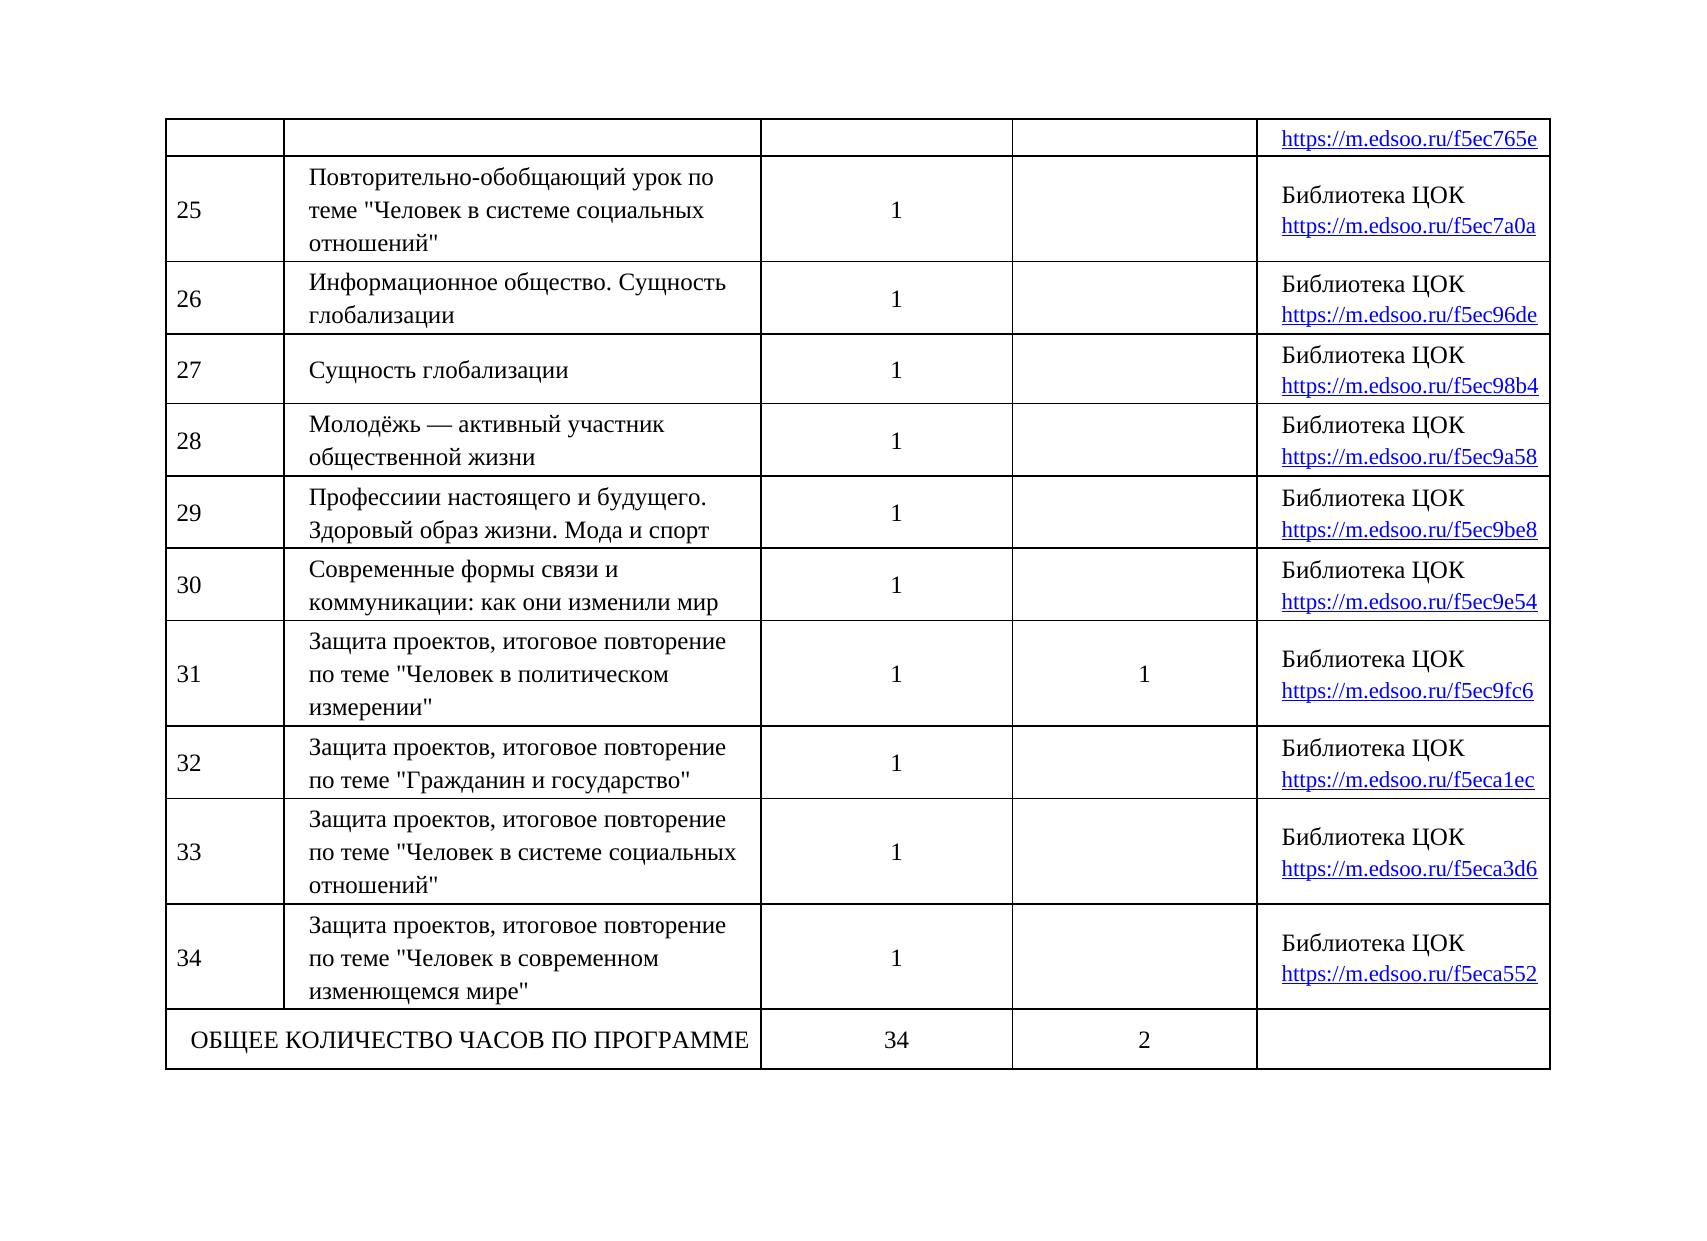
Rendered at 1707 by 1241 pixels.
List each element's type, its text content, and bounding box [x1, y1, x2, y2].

table_cell Библиотека ЦОК https://m.edsoo.ru/f5eca3d6 [1258, 799, 1549, 903]
table_cell Защита проектов, итоговое повторение по теме "Человек в системе социальных отношений" [285, 799, 760, 903]
table_cell [1013, 335, 1256, 402]
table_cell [1258, 120, 1549, 155]
table_cell Библиотека ЦОК https://m.edsoo.ru/f5ec98b4 [1258, 335, 1549, 402]
table_cell ОБЩЕЕ КОЛИЧЕСТВО ЧАСОВ ПО ПРОГРАММЕ [167, 1010, 760, 1068]
table_cell 1 [762, 905, 1012, 1008]
table_cell 29 [167, 477, 283, 547]
table_cell [1013, 727, 1256, 797]
table_cell Профессиии настоящего и будущего. Здоровый образ жизни. Мода и спорт [285, 477, 760, 547]
table_cell Библиотека ЦОК https://m.edsoo.ru/f5eca552 [1258, 905, 1549, 1008]
table_cell [1013, 905, 1256, 1008]
table_cell 30 [167, 549, 283, 620]
table_cell Библиотека ЦОК https://m.edsoo.ru/f5ec9e54 [1258, 549, 1549, 620]
table_cell 32 [167, 727, 283, 797]
table_cell Библиотека ЦОК https://m.edsoo.ru/f5ec9be8 [1258, 477, 1549, 547]
table_cell 34 [167, 905, 283, 1008]
table_cell Защита проектов, итоговое повторение по теме "Человек в современном изменющемся мире" [285, 905, 760, 1008]
table_cell 24 [167, 120, 283, 155]
table_cell Защита проектов, итоговое повторение по теме "Человек в политическом измерении" [285, 621, 760, 725]
table_cell 1 [762, 799, 1012, 903]
table_cell 1 [762, 157, 1012, 261]
table_cell Библиотека ЦОК https://m.edsoo.ru/f5eca1ec [1258, 727, 1549, 797]
table_cell 2 [1013, 1010, 1256, 1068]
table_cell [285, 120, 760, 155]
table_cell Библиотека ЦОК https://m.edsoo.ru/f5ec7a0a [1258, 157, 1549, 261]
table_cell Сущность глобализации [285, 335, 760, 402]
table_cell 25 [167, 157, 283, 261]
table_cell 28 [167, 404, 283, 475]
table_cell Повторительно-обобщающий урок по теме "Человек в системе социальных отношений" [285, 157, 760, 261]
table_cell Современные формы связи и коммуникации: как они изменили мир [285, 549, 760, 620]
table_cell 34 [762, 1010, 1012, 1068]
table_cell 1 [762, 477, 1012, 547]
table_cell Защита проектов, итоговое повторение по теме "Гражданин и государство" [285, 727, 760, 797]
table_cell [1013, 799, 1256, 903]
table_cell [1013, 549, 1256, 620]
table_cell Библиотека ЦОК https://m.edsoo.ru/f5ec96de [1258, 262, 1549, 333]
table_cell 27 [167, 335, 283, 402]
table_cell [1013, 262, 1256, 333]
table_cell 26 [167, 262, 283, 333]
table_cell 1 [762, 404, 1012, 475]
table_cell 1 [762, 262, 1012, 333]
table_cell [1013, 477, 1256, 547]
table_cell [1013, 120, 1256, 155]
table_cell [1013, 157, 1256, 261]
table_cell [1258, 1010, 1549, 1068]
table_cell Молодёжь — активный участник общественной жизни [285, 404, 760, 475]
table_cell 33 [167, 799, 283, 903]
table_cell 1 [762, 727, 1012, 797]
table_cell 31 [167, 621, 283, 725]
table_cell 1 [762, 549, 1012, 620]
table_cell Библиотека ЦОК https://m.edsoo.ru/f5ec9fc6 [1258, 621, 1549, 725]
table_cell Информационное общество. Сущность глобализации [285, 262, 760, 333]
table_cell [1013, 404, 1256, 475]
table_cell Библиотека ЦОК https://m.edsoo.ru/f5ec9a58 [1258, 404, 1549, 475]
table_cell 1 [762, 621, 1012, 725]
table_cell 1 [1013, 621, 1256, 725]
table_cell 1 [762, 335, 1012, 402]
table_cell 1 [762, 120, 1012, 155]
